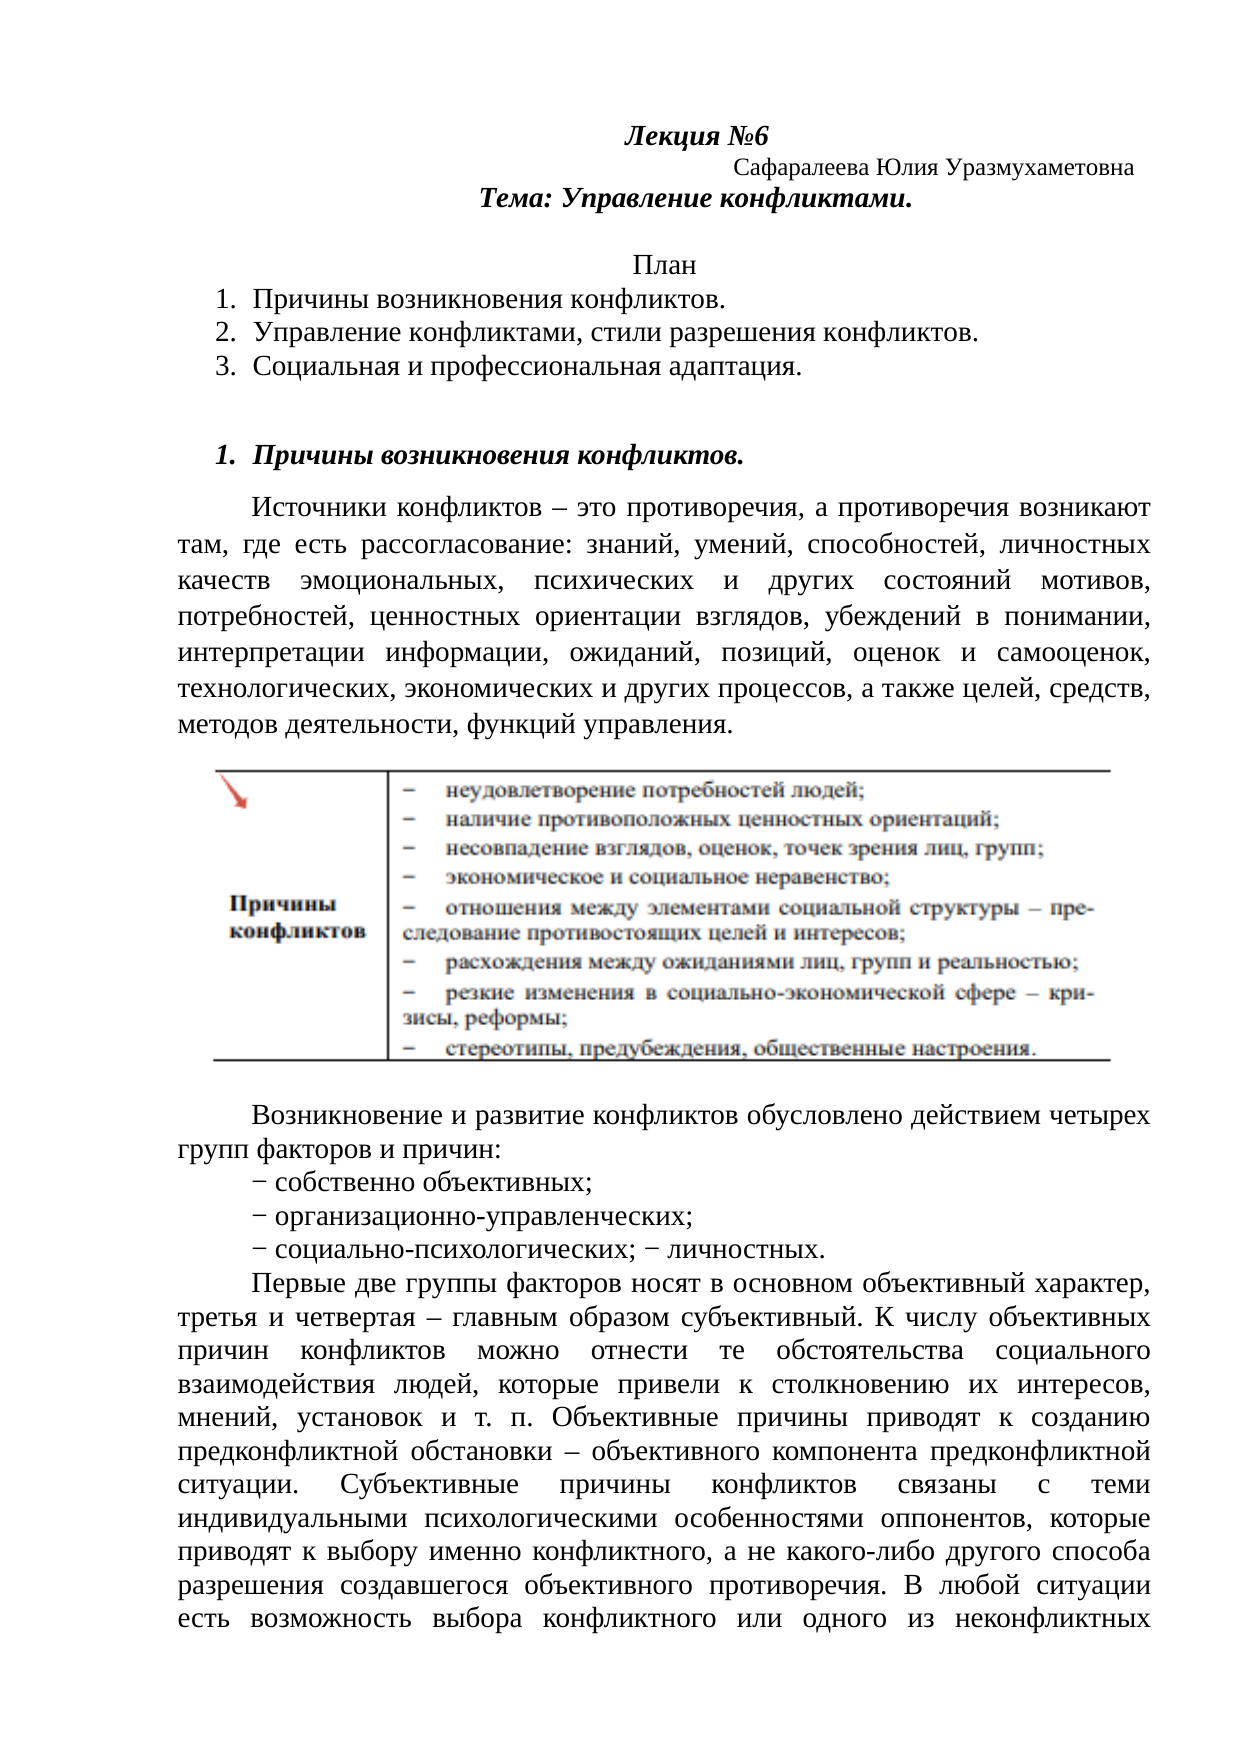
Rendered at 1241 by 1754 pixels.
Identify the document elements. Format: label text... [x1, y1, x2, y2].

list Причины возникновения конфликтов. [215, 437, 1152, 470]
text Источники конфликтов – это противоречия, а противоречия возникают там, где есть рассогласование: знаний, умений, способностей, личностных качеств эмоциональных, психических и других состояний мотивов, потребностей, ценностных ориентации взглядов, убеждений в понимании, интерпретации информации, ожиданий, позиций, оценок и самооценок, технологических, экономических и других процессов, а также целей, средств, методов деятельности, функций управления. [177, 489, 1152, 740]
text Сафаралеева Юлия Уразмухаметовна [259, 152, 1134, 180]
list Причины возникновения конфликтов. [215, 281, 1152, 314]
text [177, 1265, 1152, 1634]
text − организационно-управленческих; [177, 1198, 1152, 1232]
text Возникновение и развитие конфликтов обусловлено действием четырех групп факторов и причин: [177, 1097, 1152, 1164]
list Социальная и профессиональная адаптация. [215, 348, 1152, 382]
text − социально-психологических; − личностных. [177, 1232, 1152, 1265]
list Управление конфликтами, стили разрешения конфликтов. [215, 314, 1152, 348]
text План [177, 247, 1152, 281]
text Тема: Управление конфликтами. [259, 180, 1134, 214]
text Лекция №6 [259, 118, 1134, 152]
text − собственно объективных; [177, 1164, 1152, 1198]
picture [177, 759, 1149, 1079]
